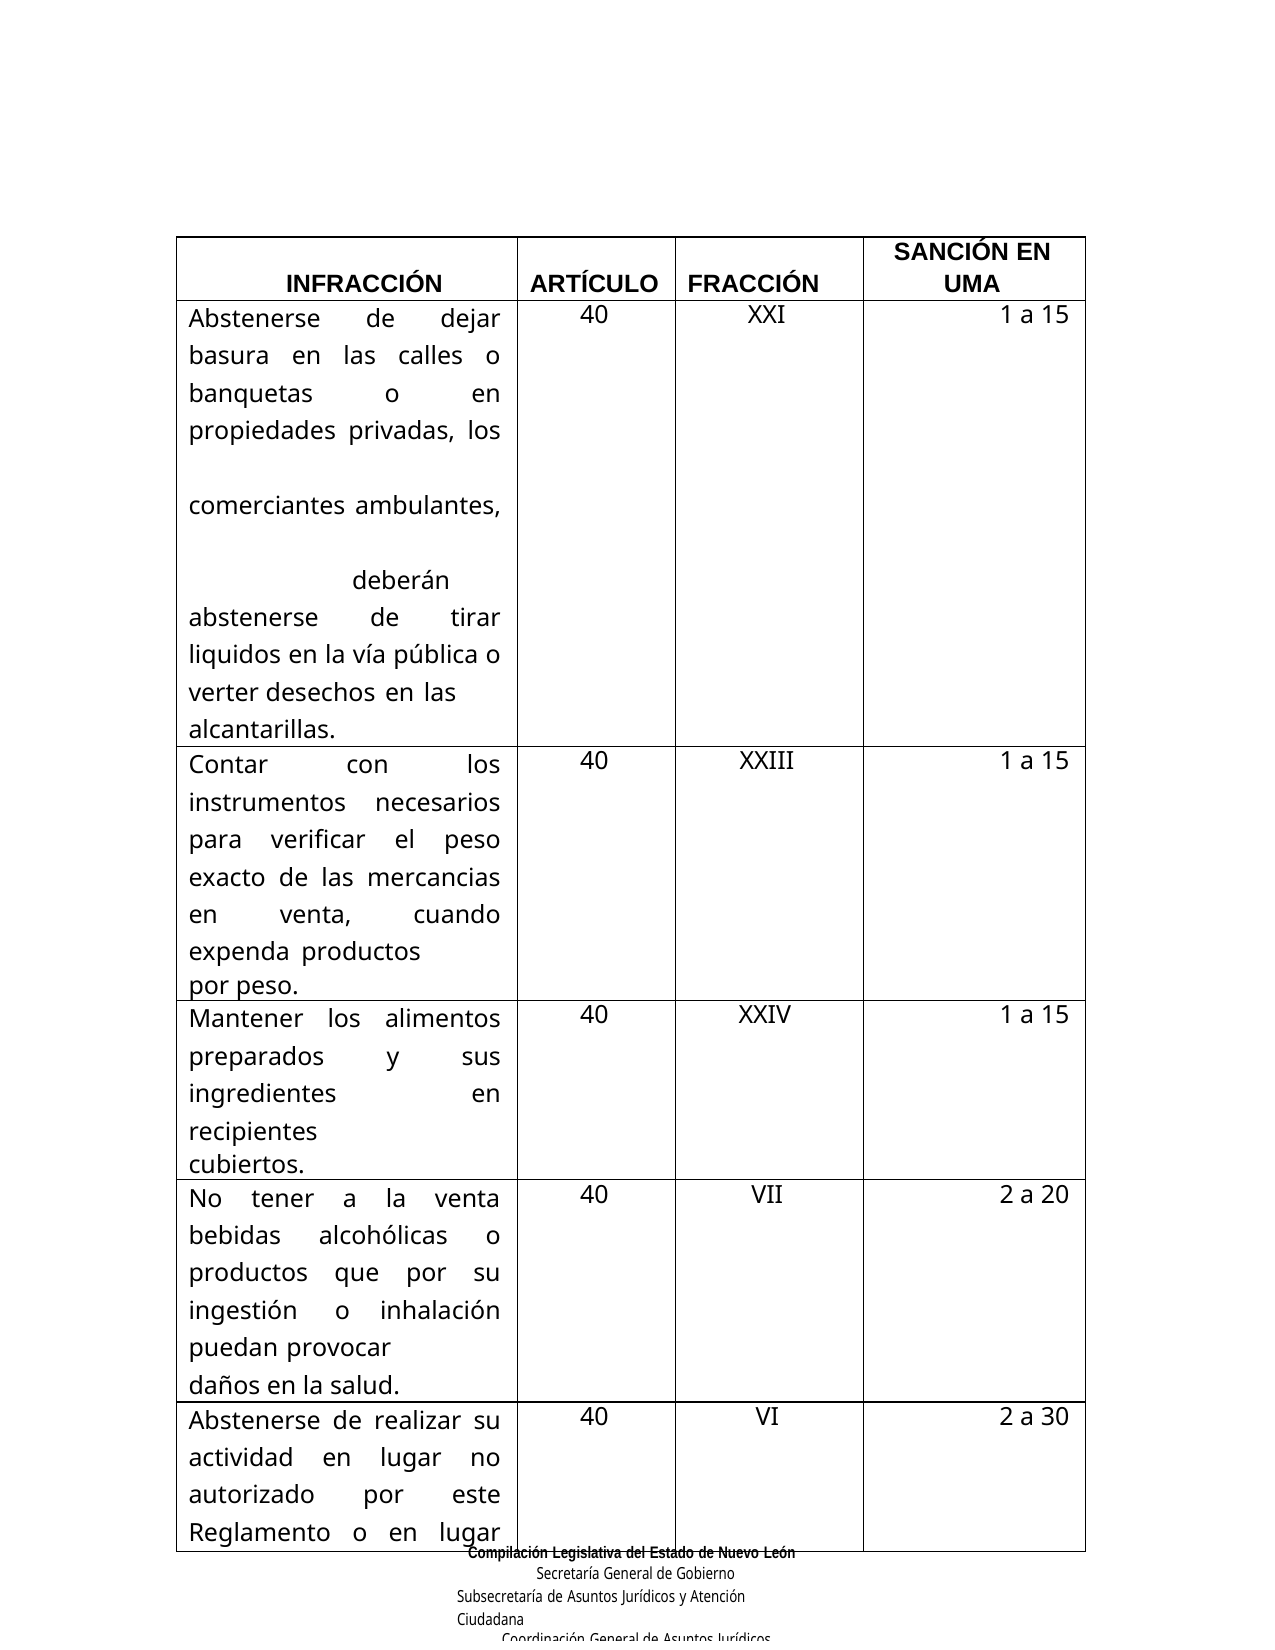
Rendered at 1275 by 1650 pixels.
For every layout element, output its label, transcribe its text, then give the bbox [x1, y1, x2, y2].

table_cell 1 a 15 [864, 747, 1085, 1000]
table_cell Mantener los alimentos preparados y sus ingredientes en recipientes cubiertos. [177, 1001, 517, 1179]
table_cell VI [676, 1403, 863, 1551]
table_header INFRACCIÓN [177, 238, 517, 299]
table_header SANCIÓN EN UMA [864, 238, 1085, 299]
table_header ARTÍCULO [518, 238, 675, 299]
table_cell XXIV [676, 1001, 863, 1179]
table_cell XXI [676, 301, 863, 746]
table_cell XXIII [676, 747, 863, 1000]
table_cell 2 a 20 [864, 1180, 1085, 1401]
table_cell No tener a la venta bebidas alcohólicas o productos que por su ingestión o inhalación puedan provocar daños en la salud. [177, 1180, 517, 1401]
table_cell 40 [518, 1180, 675, 1401]
table_cell 2 a 30 [864, 1403, 1085, 1551]
table_cell 1 a 15 [864, 301, 1085, 746]
table_cell 40 [518, 1403, 675, 1551]
table_cell Contar con los instrumentos necesarios para verificar el peso exacto de las mercancias en venta, cuando expenda productos por peso. [177, 747, 517, 1000]
table_cell 40 [518, 747, 675, 1000]
table_cell VII [676, 1180, 863, 1401]
table_cell 1 a 15 [864, 1001, 1085, 1179]
table_cell 40 [518, 1001, 675, 1179]
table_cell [177, 1403, 517, 1551]
table_header FRACCIÓN [676, 238, 863, 299]
table_cell 40 [518, 301, 675, 746]
table_cell Abstenerse de dejar basura en las calles o banquetas o en propiedades privadas, los comerciantes ambulantes, deberán abstenerse de tirar liquidos en la vía pública o verter desechos en las alcantarillas. [177, 301, 517, 746]
